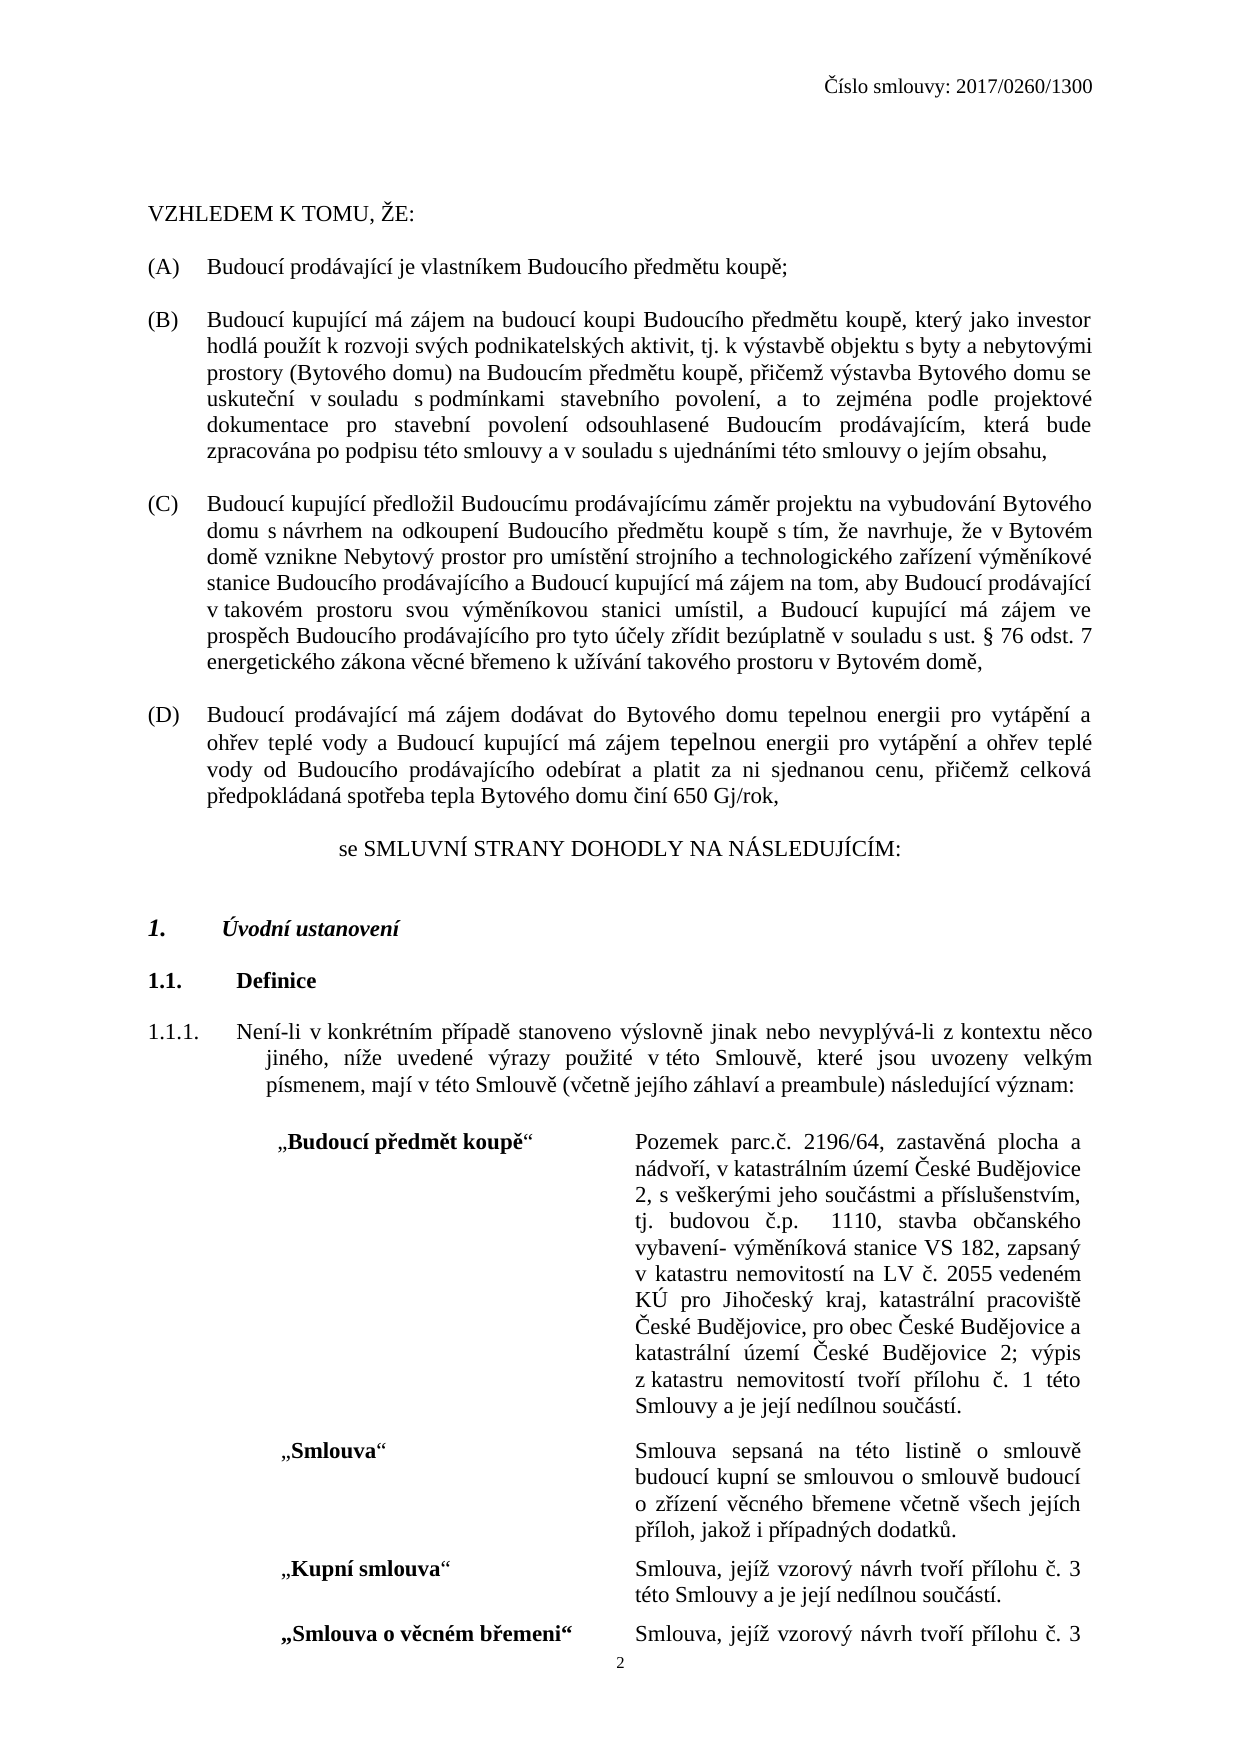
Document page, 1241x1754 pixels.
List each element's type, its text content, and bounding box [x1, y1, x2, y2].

table_header Pozemek parc.č. 2196/64, zastavěná plocha a nádvoří, v katastrálním území České Budějovice 2, s veškerými jeho součástmi a příslušenstvím, tj. budovou č.p. 1110, stavba občanského vybavení- výměníková stanice VS 182, zapsaný v katastru nemovitostí na LV č. 2055 vedeném KÚ pro Jihočeský kraj, katastrální pracoviště České Budějovice, pro obec České Budějovice a katastrální území České Budějovice 2; výpis z katastru nemovitostí tvoří přílohu č. 1 této Smlouvy a je její nedílnou součástí. [598, 1104, 1093, 1424]
list Budoucí prodávající je vlastníkem Budoucího předmětu koupě; [148, 253, 1093, 279]
list Budoucí kupující má zájem na budoucí koupi Budoucího předmětu koupě, který jako investor hodlá použít k rozvoji svých podnikatelských aktivit, tj. k výstavbě objektu s byty a nebytovými prostory (Bytového domu) na Budoucím předmětu koupě, přičemž výstavba Bytového domu se uskuteční v souladu s podmínkami stavebního povolení, a to zejména podle projektové dokumentace pro stavební povolení odsouhlasené Budoucím prodávajícím, která bude zpracována po podpisu této smlouvy a v souladu s ujednáními této smlouvy o jejím obsahu, [148, 306, 1093, 464]
text VZHLEDEM K TOMU, ŽE: [148, 200, 1093, 227]
table_cell Smlouva sepsaná na této listině o smlouvě budoucí kupní se smlouvou o smlouvě budoucí o zřízení věcného břemene včetně všech jejích příloh, jakož i případných dodatků. [598, 1425, 1093, 1542]
list Úvodní ustanovení [148, 913, 1093, 942]
list Definice [148, 967, 1093, 993]
list Není-li v konkrétním případě stanoveno výslovně jinak nebo nevyplývá-li z kontextu něco jiného, níže uvedené výrazy použité v této Smlouvě, které jsou uvozeny velkým písmenem, mají v této Smlouvě (včetně jejího záhlaví a preambule) následující význam: [148, 1018, 1093, 1097]
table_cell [598, 1543, 1093, 1608]
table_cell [236, 1608, 598, 1647]
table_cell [598, 1608, 1093, 1647]
table_cell „Kupní smlouva“ [236, 1543, 598, 1608]
list Budoucí prodávající má zájem dodávat do Bytového domu tepelnou energii pro vytápění a ohřev teplé vody a Budoucí kupující má zájem tepelnou energii pro vytápění a ohřev teplé vody od Budoucího prodávajícího odebírat a platit za ni sjednanou cenu, přičemž celková předpokládaná spotřeba tepla Bytového domu činí 650 Gj/rok, [148, 701, 1093, 809]
list Budoucí kupující předložil Budoucímu prodávajícímu záměr projektu na vybudování Bytového domu s návrhem na odkoupení Budoucího předmětu koupě s tím, že navrhuje, že v Bytovém domě vznikne Nebytový prostor pro umístění strojního a technologického zařízení výměníkové stanice Budoucího prodávajícího a Budoucí kupující má zájem na tom, aby Budoucí prodávající v takovém prostoru svou výměníkovou stanici umístil, a Budoucí kupující má zájem ve prospěch Budoucího prodávajícího pro tyto účely zřídit bezúplatně v souladu s ust. § 76 odst. 7 energetického zákona věcné břemeno k užívání takového prostoru v Bytovém domě, [148, 490, 1093, 675]
text se SMLUVNÍ STRANY DOHODLY NA NÁSLEDUJÍCÍM: [148, 835, 1093, 862]
table_header „Budoucí předmět koupě“ [236, 1104, 598, 1424]
table_cell „Smlouva“ [236, 1425, 598, 1542]
